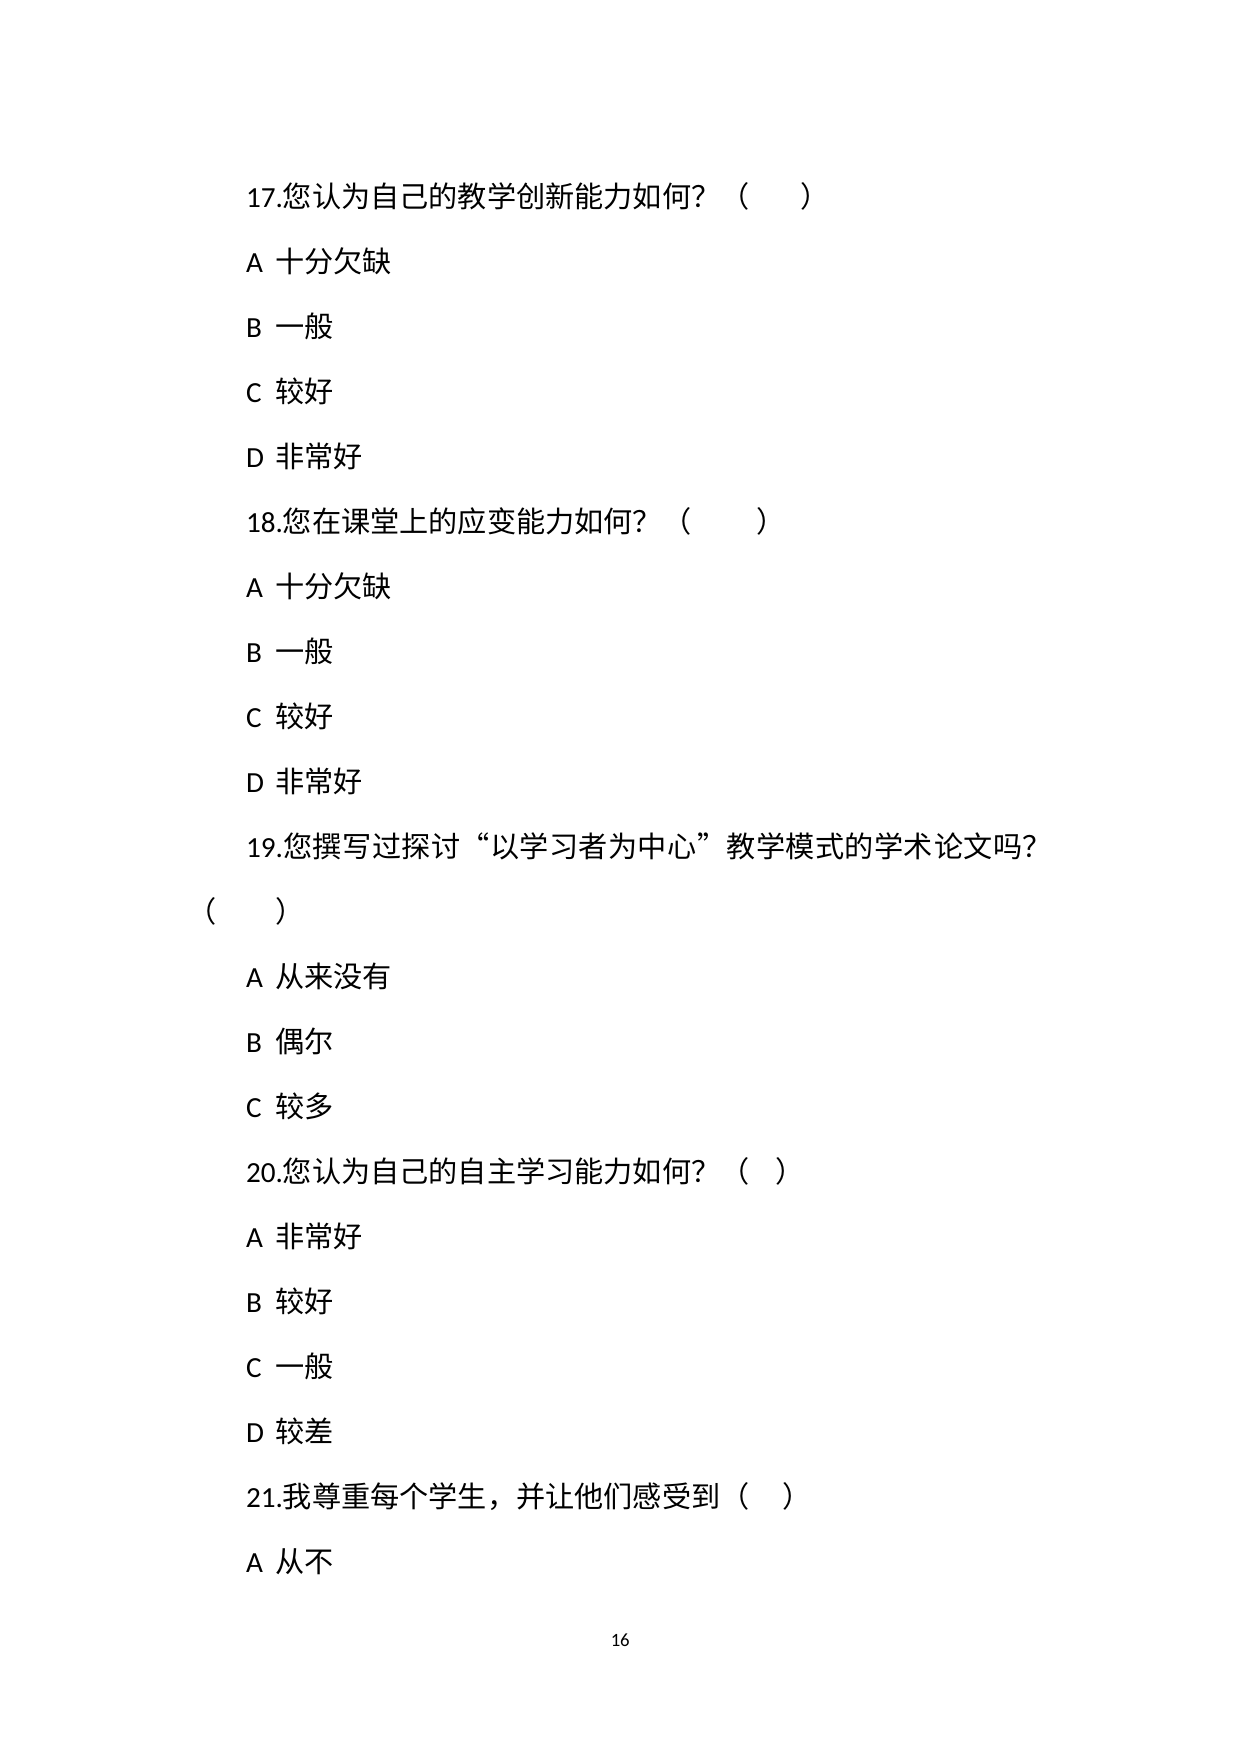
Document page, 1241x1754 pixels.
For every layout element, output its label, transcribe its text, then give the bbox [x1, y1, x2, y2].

text A 从来没有 [187, 942, 1053, 1007]
text 17.您认为自己的教学创新能力如何？（ ） [187, 162, 1053, 227]
text D 较差 [187, 1397, 1053, 1462]
text 21.我尊重每个学生，并让他们感受到（ ） [187, 1462, 1053, 1527]
text 20.您认为自己的自主学习能力如何？（ ） [187, 1137, 1053, 1202]
text B 一般 [187, 617, 1053, 682]
text D 非常好 [187, 422, 1053, 487]
text C 较多 [187, 1072, 1053, 1137]
text A 十分欠缺 [187, 552, 1053, 617]
text D 非常好 [187, 747, 1053, 812]
text 19.您撰写过探讨“以学习者为中心”教学模式的学术论文吗？（ ） [187, 812, 1053, 942]
text B 一般 [187, 292, 1053, 357]
text A 从不 [187, 1527, 1053, 1592]
text 18.您在课堂上的应变能力如何？（ ） [187, 487, 1053, 552]
text C 较好 [187, 357, 1053, 422]
text B 较好 [187, 1267, 1053, 1332]
text A 非常好 [187, 1202, 1053, 1267]
text C 较好 [187, 682, 1053, 747]
text A 十分欠缺 [187, 227, 1053, 292]
text B 偶尔 [187, 1007, 1053, 1072]
text C 一般 [187, 1332, 1053, 1397]
